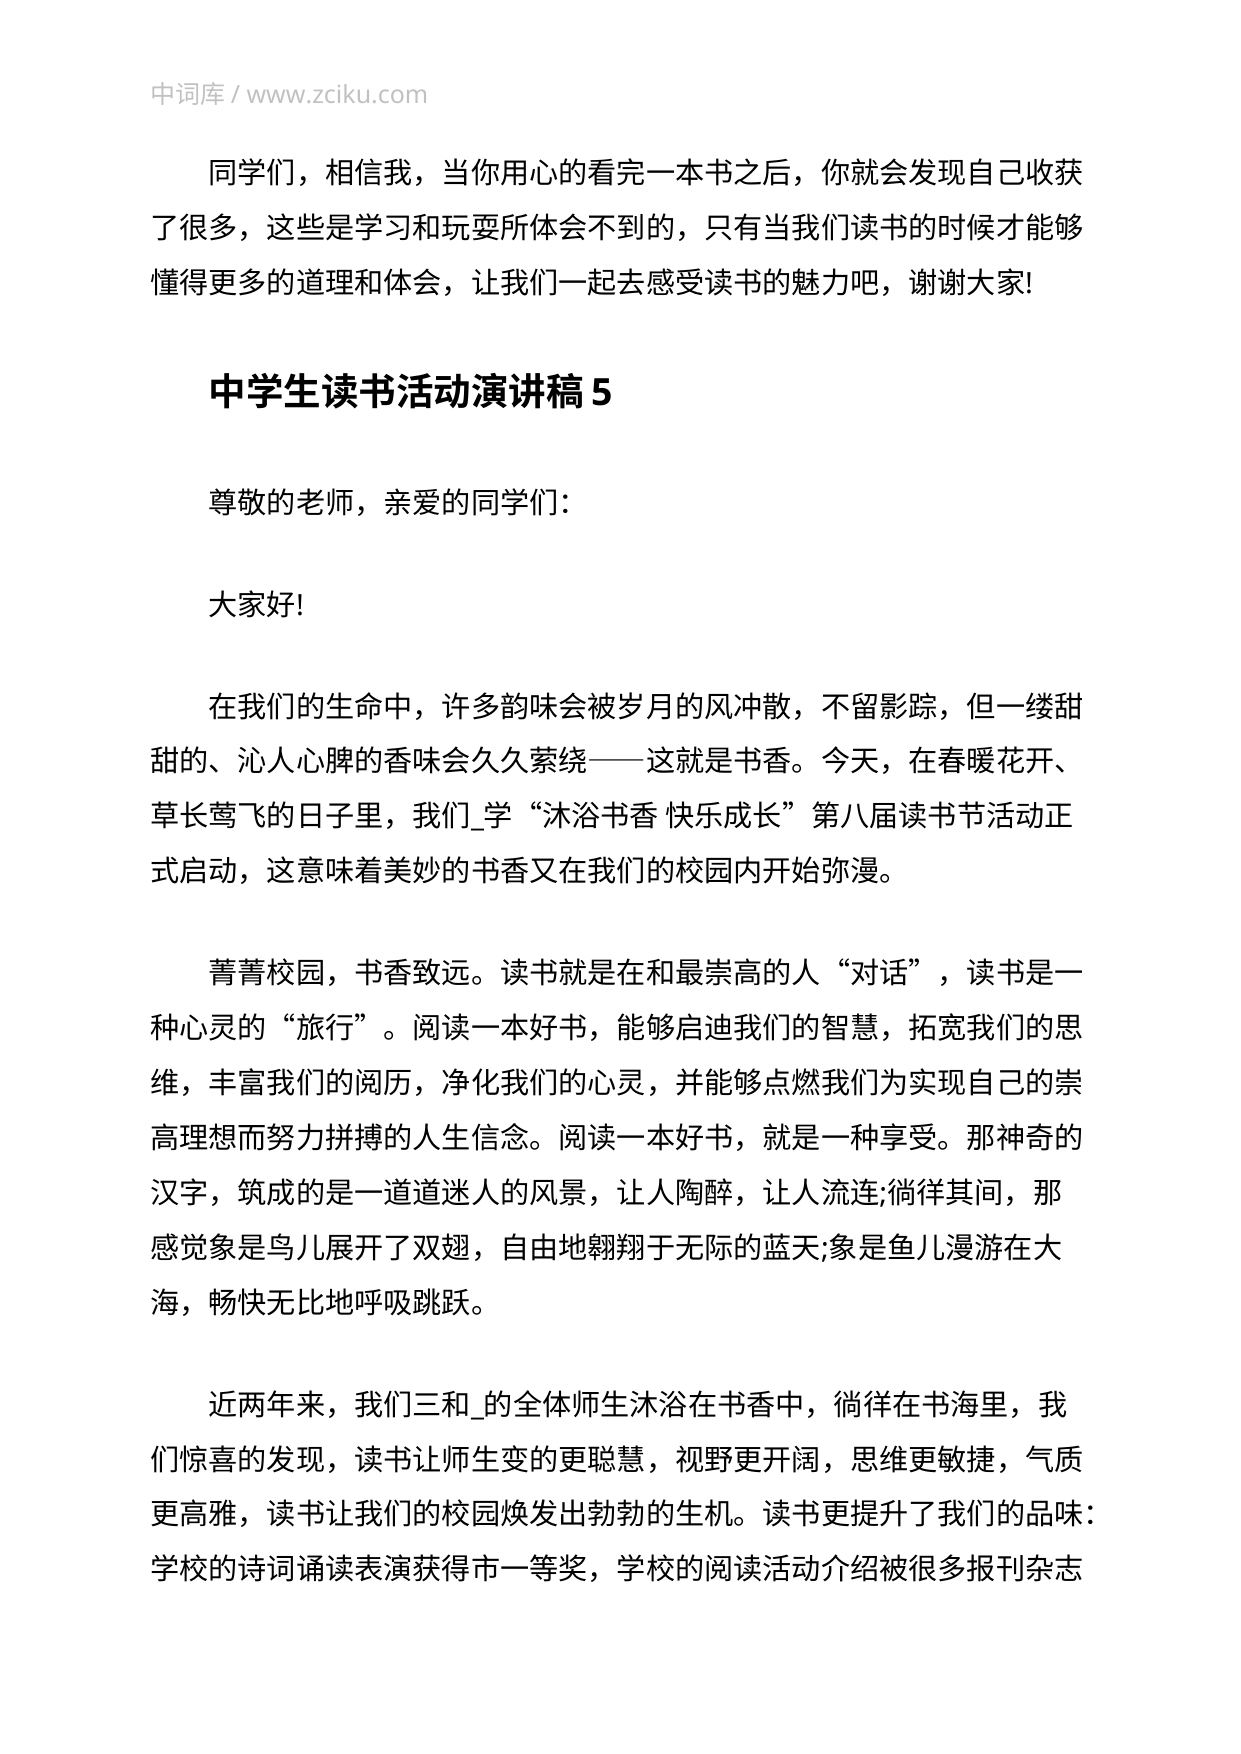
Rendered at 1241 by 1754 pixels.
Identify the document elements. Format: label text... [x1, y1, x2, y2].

text 中学生读书活动演讲稿5 [150, 362, 1090, 416]
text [150, 1381, 1090, 1588]
text 大家好! [150, 581, 1090, 623]
text 同学们，相信我，当你用心的看完一本书之后，你就会发现自己收获了很多，这些是学习和玩耍所体会不到的，只有当我们读书的时候才能够懂得更多的道理和体会，让我们一起去感受读书的魅力吧，谢谢大家! [150, 150, 1090, 302]
text 菁菁校园，书香致远。读书就是在和最崇高的人“对话”，读书是一种心灵的“旅行”。阅读一本好书，能够启迪我们的智慧，拓宽我们的思维，丰富我们的阅历，净化我们的心灵，并能够点燃我们为实现自己的崇高理想而努力拼搏的人生信念。阅读一本好书，就是一种享受。那神奇的汉字，筑成的是一道道迷人的风景，让人陶醉，让人流连;徜徉其间，那感觉象是鸟儿展开了双翅，自由地翱翔于无际的蓝天;象是鱼儿漫游在大海，畅快无比地呼吸跳跃。 [150, 950, 1090, 1322]
text 在我们的生命中，许多韵味会被岁月的风冲散，不留影踪，但一缕甜甜的、沁人心脾的香味会久久萦绕——这就是书香。今天，在春暖花开、草长莺飞的日子里，我们_学“沐浴书香 快乐成长”第八届读书节活动正式启动，这意味着美妙的书香又在我们的校园内开始弥漫。 [150, 683, 1090, 890]
text 尊敬的老师，亲爱的同学们： [150, 479, 1090, 522]
